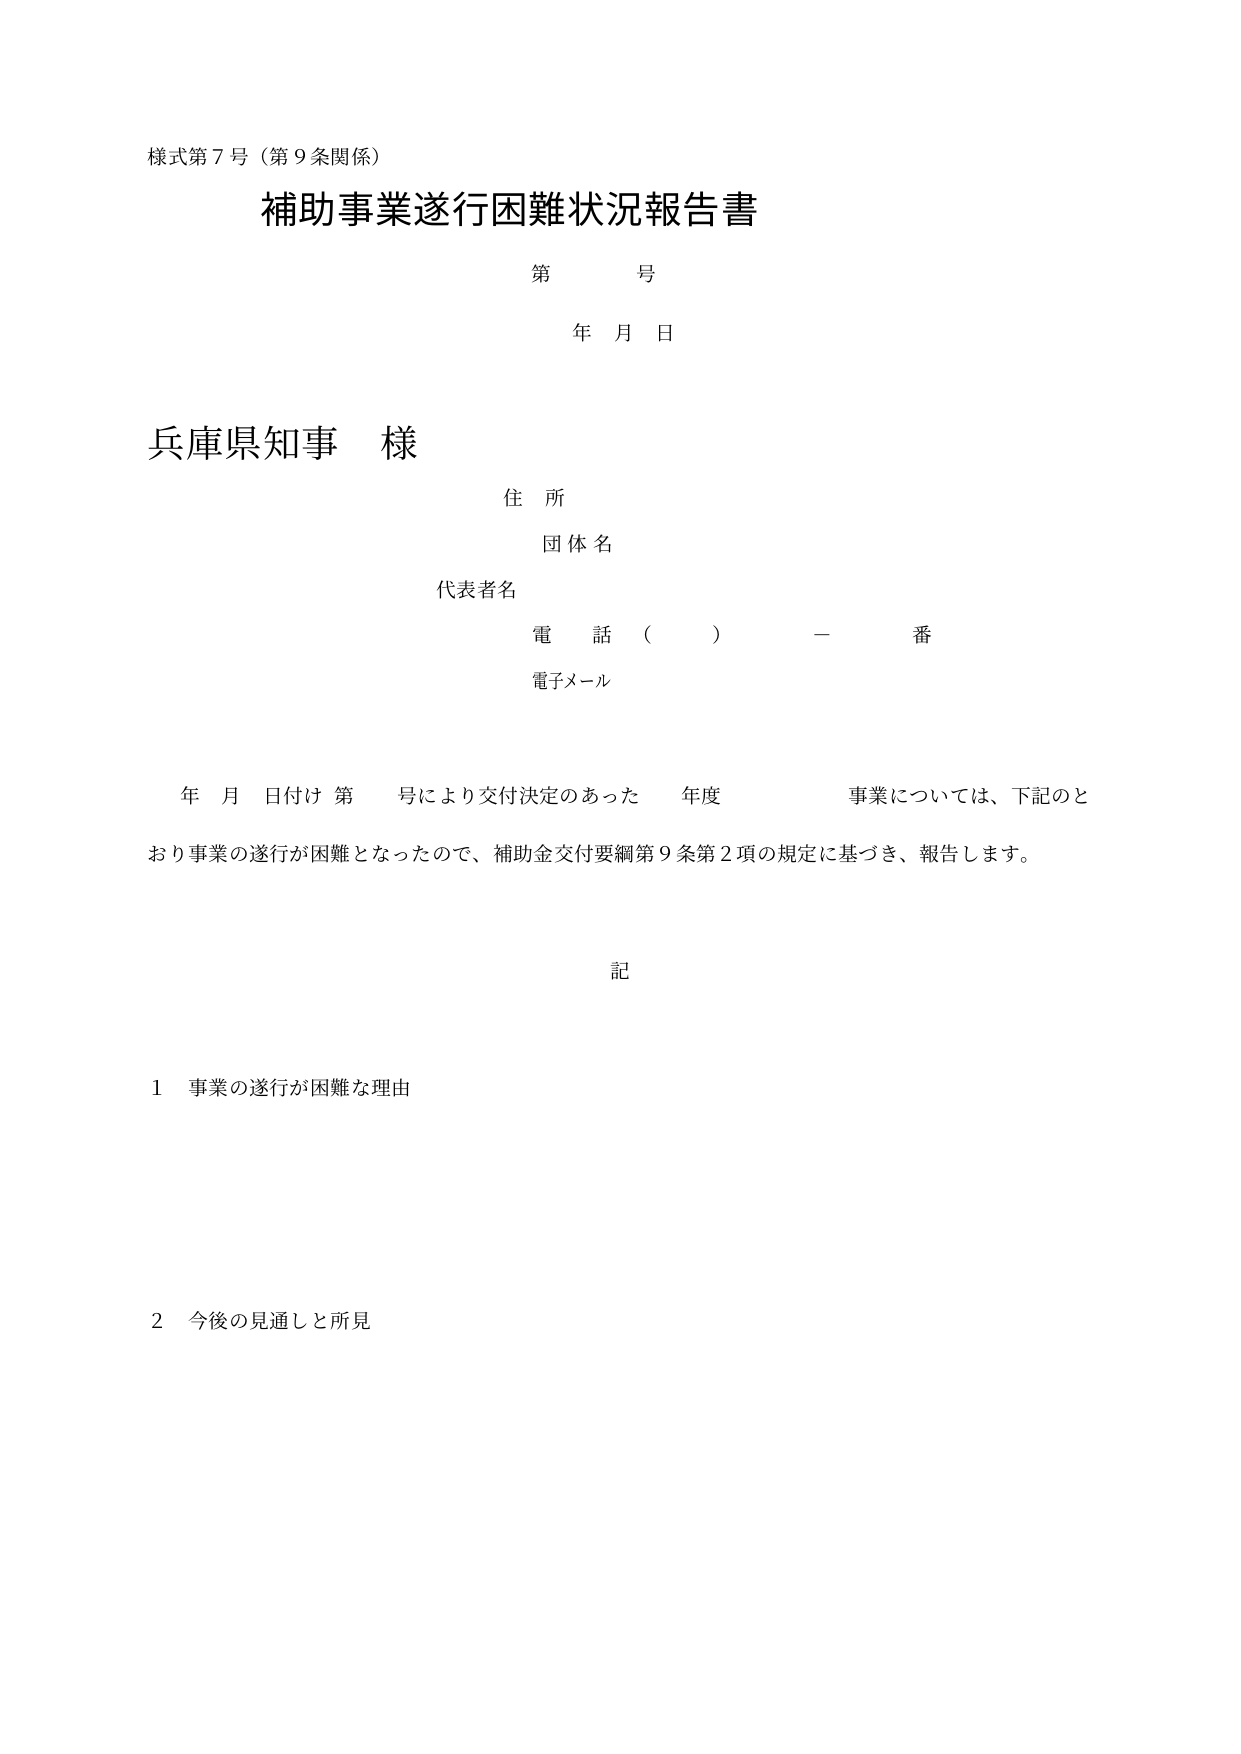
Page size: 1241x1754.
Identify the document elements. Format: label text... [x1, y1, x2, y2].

text 記 [148, 932, 1093, 990]
text 住 所 [148, 469, 1093, 514]
text 年 月 日 [148, 293, 1093, 352]
text １ 事業の遂行が困難な理由 [148, 1048, 1093, 1107]
text ２ 今後の見通しと所見 [148, 1282, 1093, 1341]
text 様式第７号（第９条関係） [148, 118, 1093, 177]
text 電子メール [148, 652, 1093, 698]
text 兵庫県知事 様 [148, 410, 1093, 469]
text 補助事業遂行困難状況報告書 [148, 177, 1093, 235]
text 団体名 [148, 514, 1093, 560]
text 年 月 日付け 第 号により交付決定のあった 年度 事業については、下記のとおり事業の遂行が困難となったので、補助金交付要綱第９条第２項の規定に基づき、報告します。 [148, 756, 1093, 873]
text 第 号 [148, 235, 1093, 293]
text 電 話 （ ） － 番 [148, 606, 1093, 652]
text 代表者名 [148, 560, 1093, 606]
